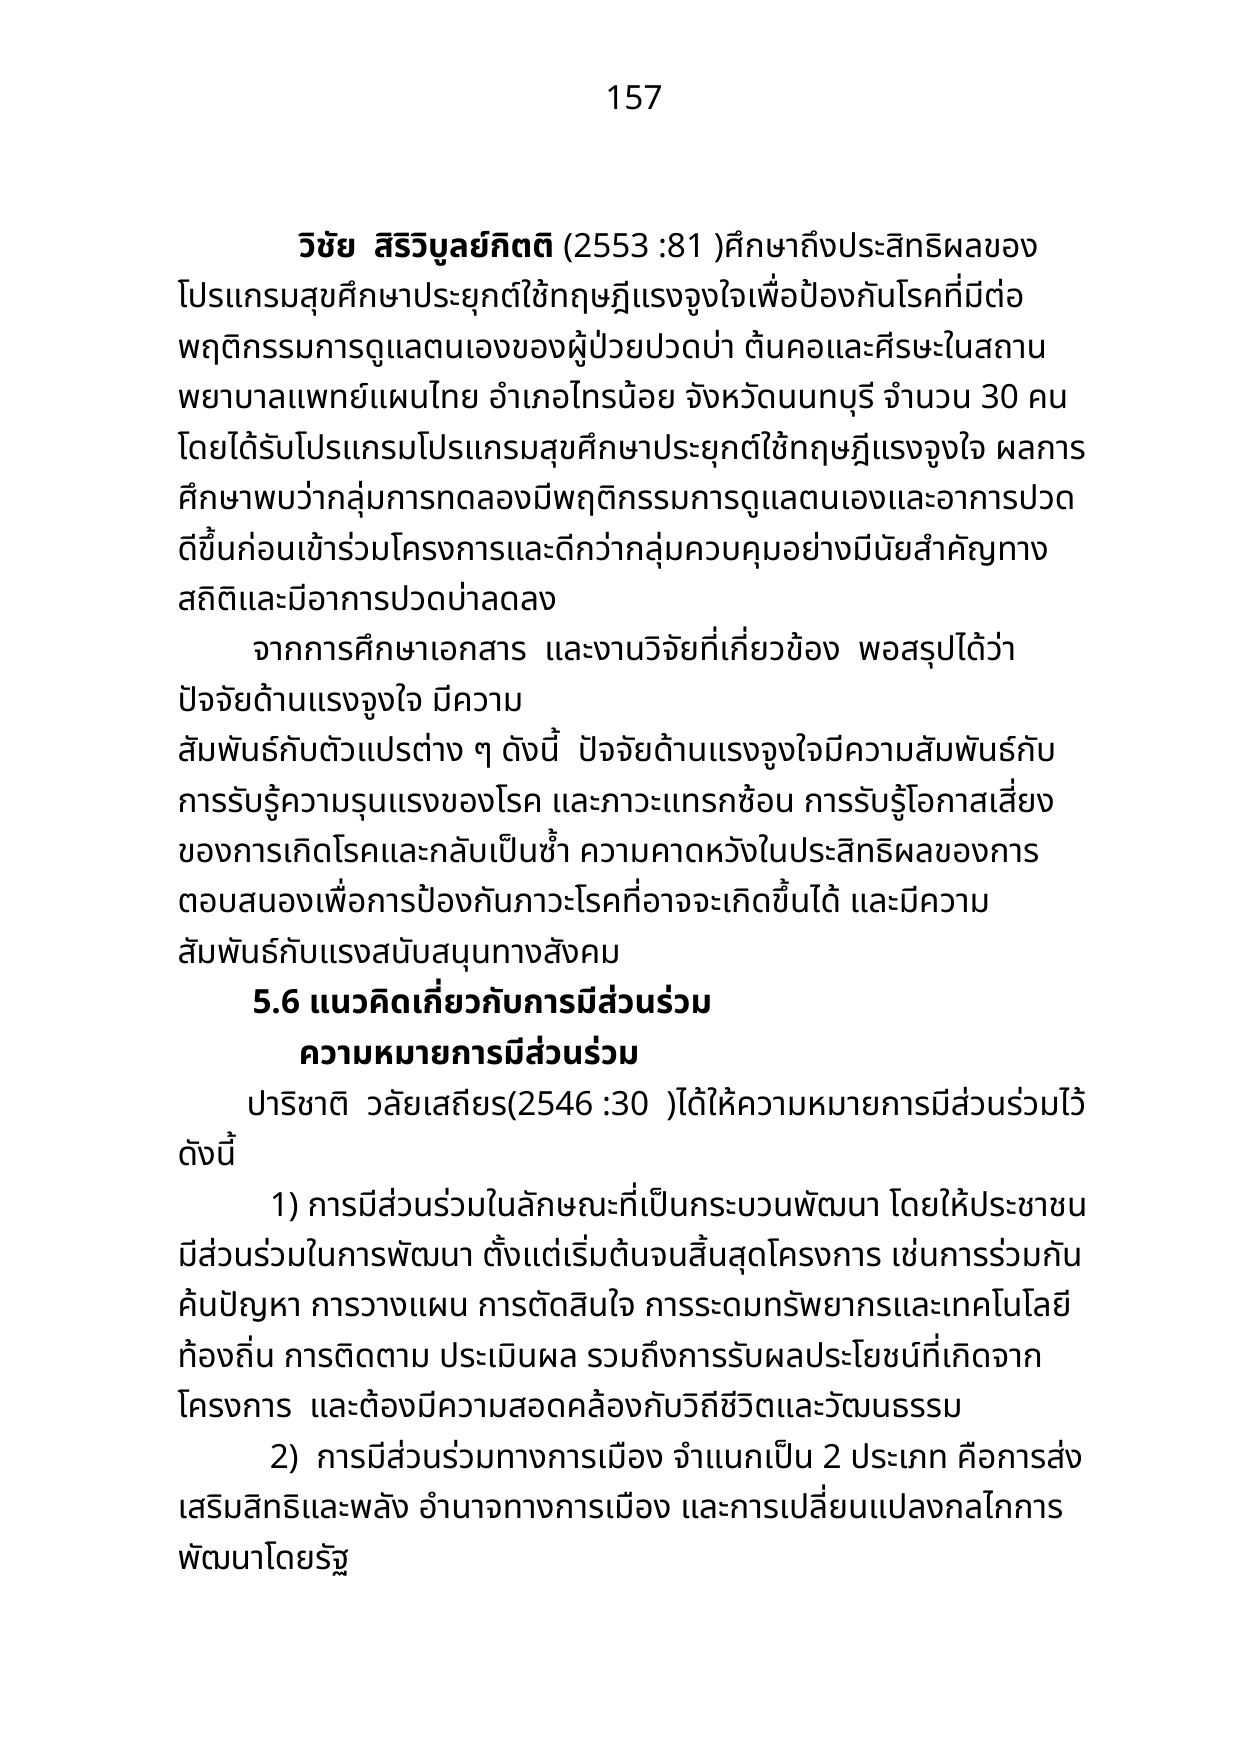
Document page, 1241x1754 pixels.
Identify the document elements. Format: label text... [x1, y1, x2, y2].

text วิชัย สิริวิบูลย์กิตติ (2553 :81 )ศึกษาถึงประสิทธิผลของโปรแกรมสุขศึกษาประยุกต์ใช้ทฤษฎีแรงจูงใจเพื่อป้องกันโรคที่มีต่อพฤติกรรมการดูแลตนเองของผู้ป่วยปวดบ่า ต้นคอและศีรษะในสถานพยาบาลแพทย์แผนไทย อำเภอไทรน้อย จังหวัดนนทบุรี จำนวน 30 คน โดยได้รับโปรแกรมโปรแกรมสุขศึกษาประยุกต์ใช้ทฤษฎีแรงจูงใจ ผลการศึกษาพบว่ากลุ่มการทดลองมีพฤติกรรมการดูแลตนเองและอาการปวดดีขึ้นก่อนเข้าร่วมโครงการและดีกว่ากลุ่มควบคุมอย่างมีนัยสำคัญทางสถิติและมีอาการปวดบ่าลดลง [177, 222, 1090, 625]
text จากการศึกษาเอกสาร และงานวิจัยที่เกี่ยวข้อง พอสรุปได้ว่า ปัจจัยด้านแรงจูงใจ มีความ [177, 625, 1090, 726]
text ความหมายการมีส่วนร่วม [177, 1029, 1090, 1079]
text สัมพันธ์กับตัวแปรต่าง ๆ ดังนี้ ปัจจัยด้านแรงจูงใจมีความสัมพันธ์กับการรับรู้ความรุนแรงของโรค และภาวะแทรกซ้อน การรับรู้โอกาสเสี่ยงของการเกิดโรคและกลับเป็นซ้ำ ความคาดหวังในประสิทธิผลของการตอบสนองเพื่อการป้องกันภาวะโรคที่อาจจะเกิดขึ้นได้ และมีความสัมพันธ์กับแรงสนับสนุนทางสังคม [177, 726, 1090, 978]
text 2) การมีส่วนร่วมทางการเมือง จำแนกเป็น 2 ประเภท คือการส่งเสริมสิทธิและพลัง อำนาจทางการเมือง และการเปลี่ยนแปลงกลไกการพัฒนาโดยรัฐ [177, 1433, 1090, 1584]
text ปาริชาติ วลัยเสถียร(2546 :30 )ได้ให้ความหมายการมีส่วนร่วมไว้ ดังนี้ [177, 1079, 1090, 1180]
text 5.6 แนวคิดเกี่ยวกับการมีส่วนร่วม [177, 978, 1090, 1029]
text 1) การมีส่วนร่วมในลักษณะที่เป็นกระบวนพัฒนา โดยให้ประชาชนมีส่วนร่วมในการพัฒนา ตั้งแต่เริ่มต้นจนสิ้นสุดโครงการ เช่นการร่วมกันค้นปัญหา การวางแผน การตัดสินใจ การระดมทรัพยากรและเทคโนโลยีท้องถิ่น การติดตาม ประเมินผล รวมถึงการรับผลประโยชน์ที่เกิดจากโครงการ และต้องมีความสอดคล้องกับวิถีชีวิตและวัฒนธรรม [177, 1180, 1090, 1433]
